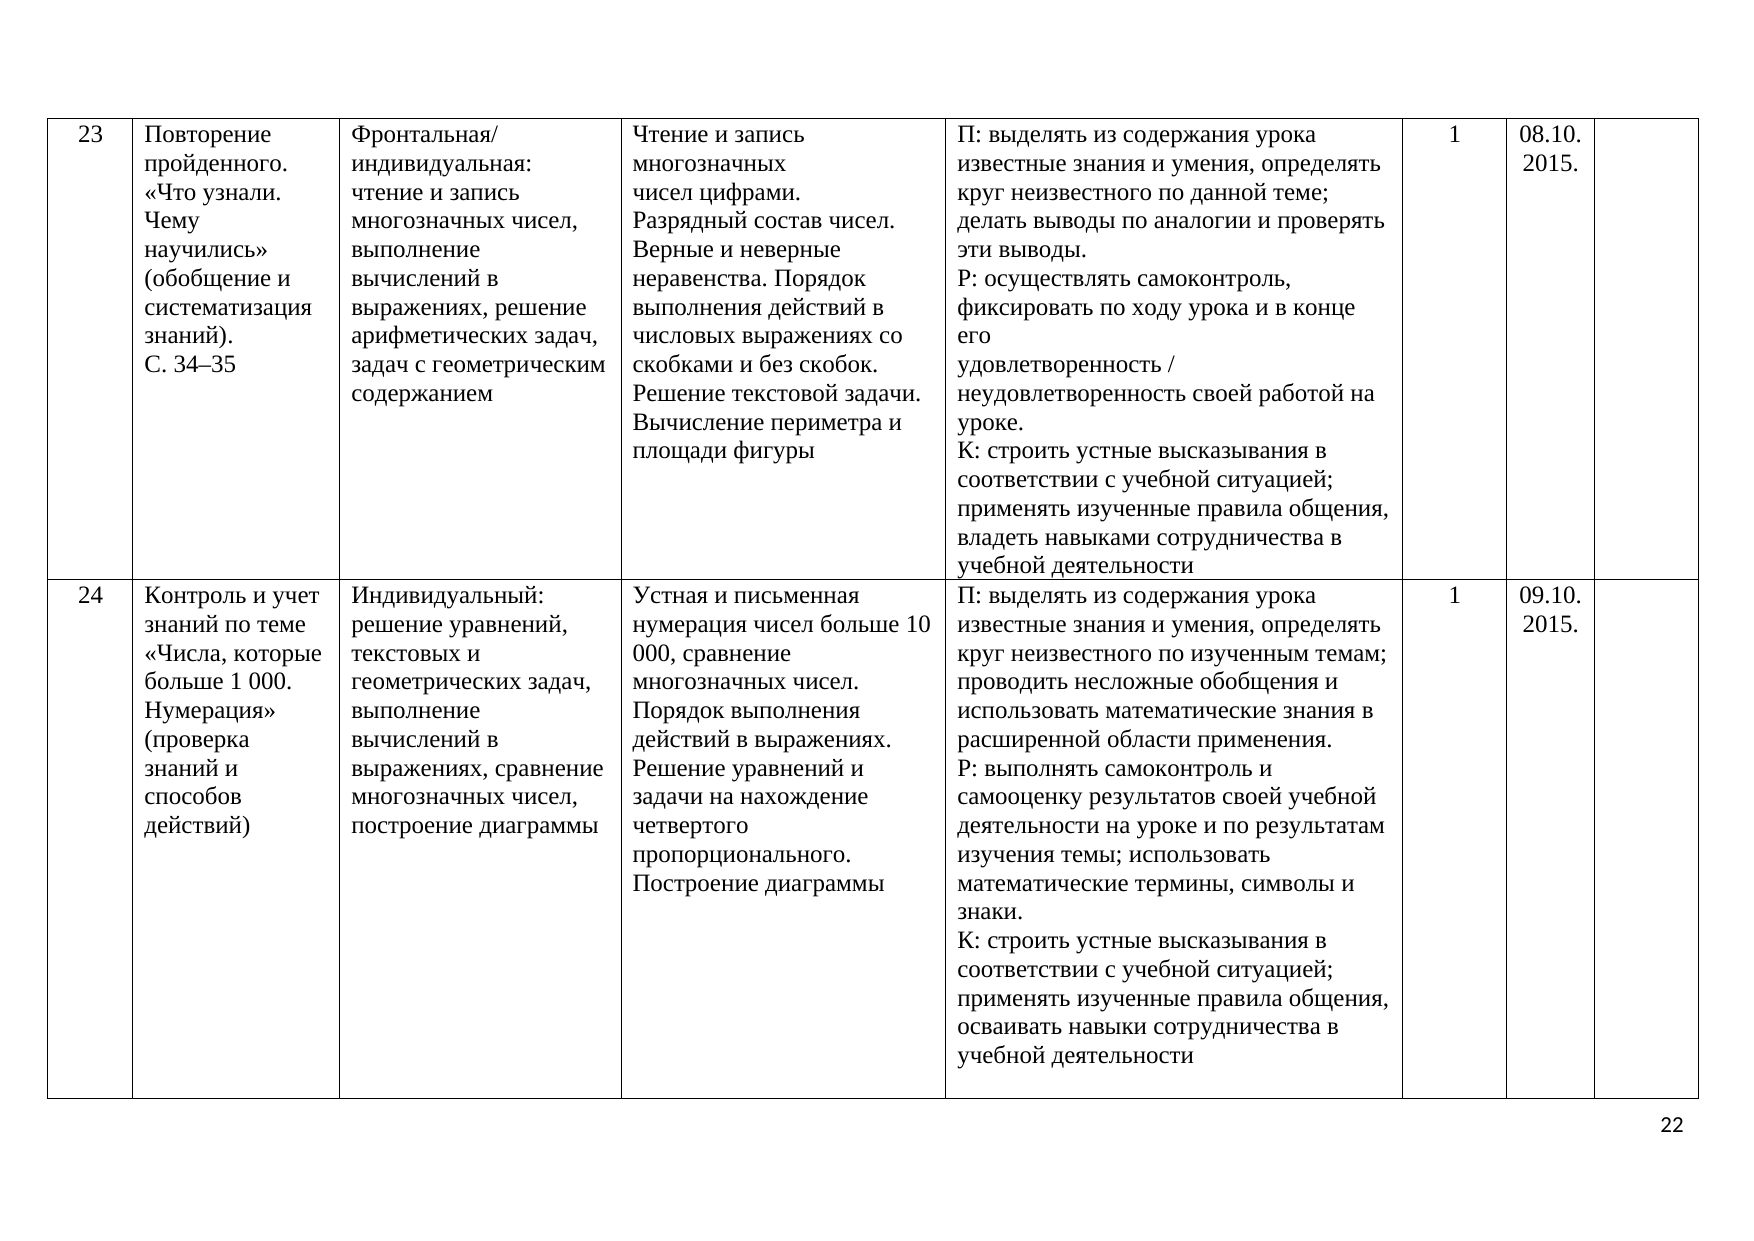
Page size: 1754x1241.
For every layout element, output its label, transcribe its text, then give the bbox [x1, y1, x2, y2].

table_cell 1 [1403, 119, 1506, 579]
table_cell 1 [1403, 580, 1506, 1098]
table_cell [1595, 580, 1698, 1098]
table_cell 23 [48, 119, 132, 579]
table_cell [622, 119, 945, 579]
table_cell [946, 119, 1402, 579]
table_cell 24 [48, 580, 132, 1098]
table_cell Индивидуальный: решение уравнений, текстовых и геометрических задач, выполнение вычислений в выражениях, сравнение многозначных чисел, построение диаграммы [340, 580, 621, 1098]
table_cell 08.10.2015. [1507, 119, 1594, 579]
table_cell 09.10.2015. [1507, 580, 1594, 1098]
table_cell Контроль и учет знаний по теме «Числа, которые больше 1 000. Нумерация» (проверка знаний и способов действий) [133, 580, 339, 1098]
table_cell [133, 119, 339, 579]
table_cell П: выделять из содержания урока известные знания и умения, определять круг неизвестного по изученным темам; проводить несложные обобщения и использовать математические знания в расширенной области применения. Р: выполнять самоконтроль и самооценку результатов своей учебной деятельности на уроке и по результатам изучения темы; использовать математические термины, символы и знаки. К: строить устные высказывания в соответствии с учебной ситуацией; применять изученные правила общения, осваивать навыки сотрудничества в учебной деятельности [946, 580, 1402, 1098]
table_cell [340, 119, 621, 579]
table_cell Устная и письменная нумерация чисел больше 10 000, сравнение многозначных чисел. Порядок выполнения действий в выражениях. Решение уравнений и задачи на нахождение четвертого пропорционального. Построение диаграммы [622, 580, 945, 1098]
table_cell [1595, 119, 1698, 579]
